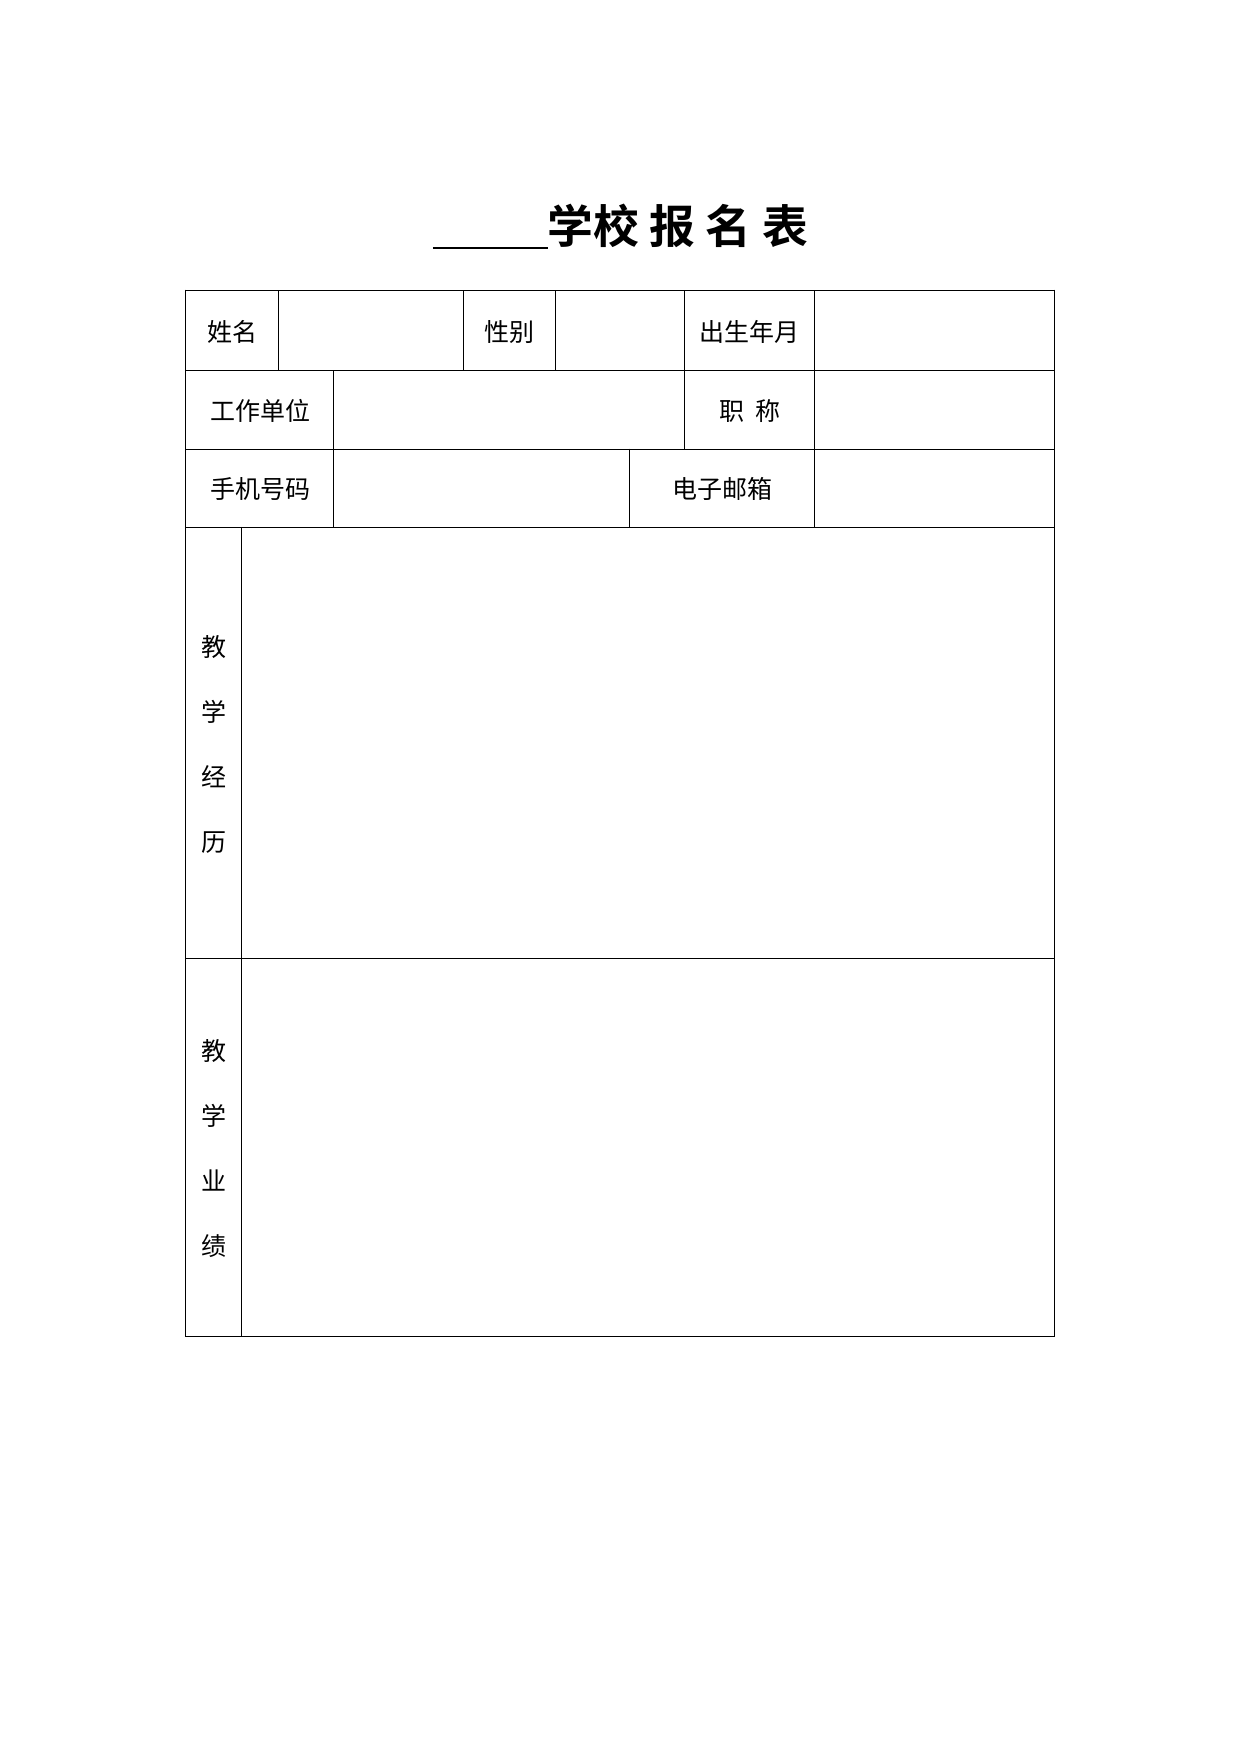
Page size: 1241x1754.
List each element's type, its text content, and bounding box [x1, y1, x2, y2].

table_header 姓名 [186, 291, 278, 370]
table_cell 工作单位 [186, 371, 333, 448]
table_cell 教 学 业绩 [186, 959, 241, 1336]
table_header 出生年月 [685, 291, 814, 370]
table_cell [242, 528, 1054, 958]
table_cell [334, 450, 629, 527]
table_header [556, 291, 684, 370]
table_cell 职 称 [685, 371, 814, 448]
table_cell [815, 450, 1054, 527]
table_cell [334, 371, 684, 448]
table_cell [815, 371, 1054, 448]
text 学校 报 名 表 [187, 191, 1053, 257]
table_cell 电子邮箱 [630, 450, 814, 527]
table_header 性别 [464, 291, 555, 370]
table_cell 手机号码 [186, 450, 333, 527]
table_cell [242, 959, 1054, 1336]
table_header [815, 291, 1054, 370]
table_header [279, 291, 463, 370]
table_cell 教学 经历 [186, 528, 241, 958]
